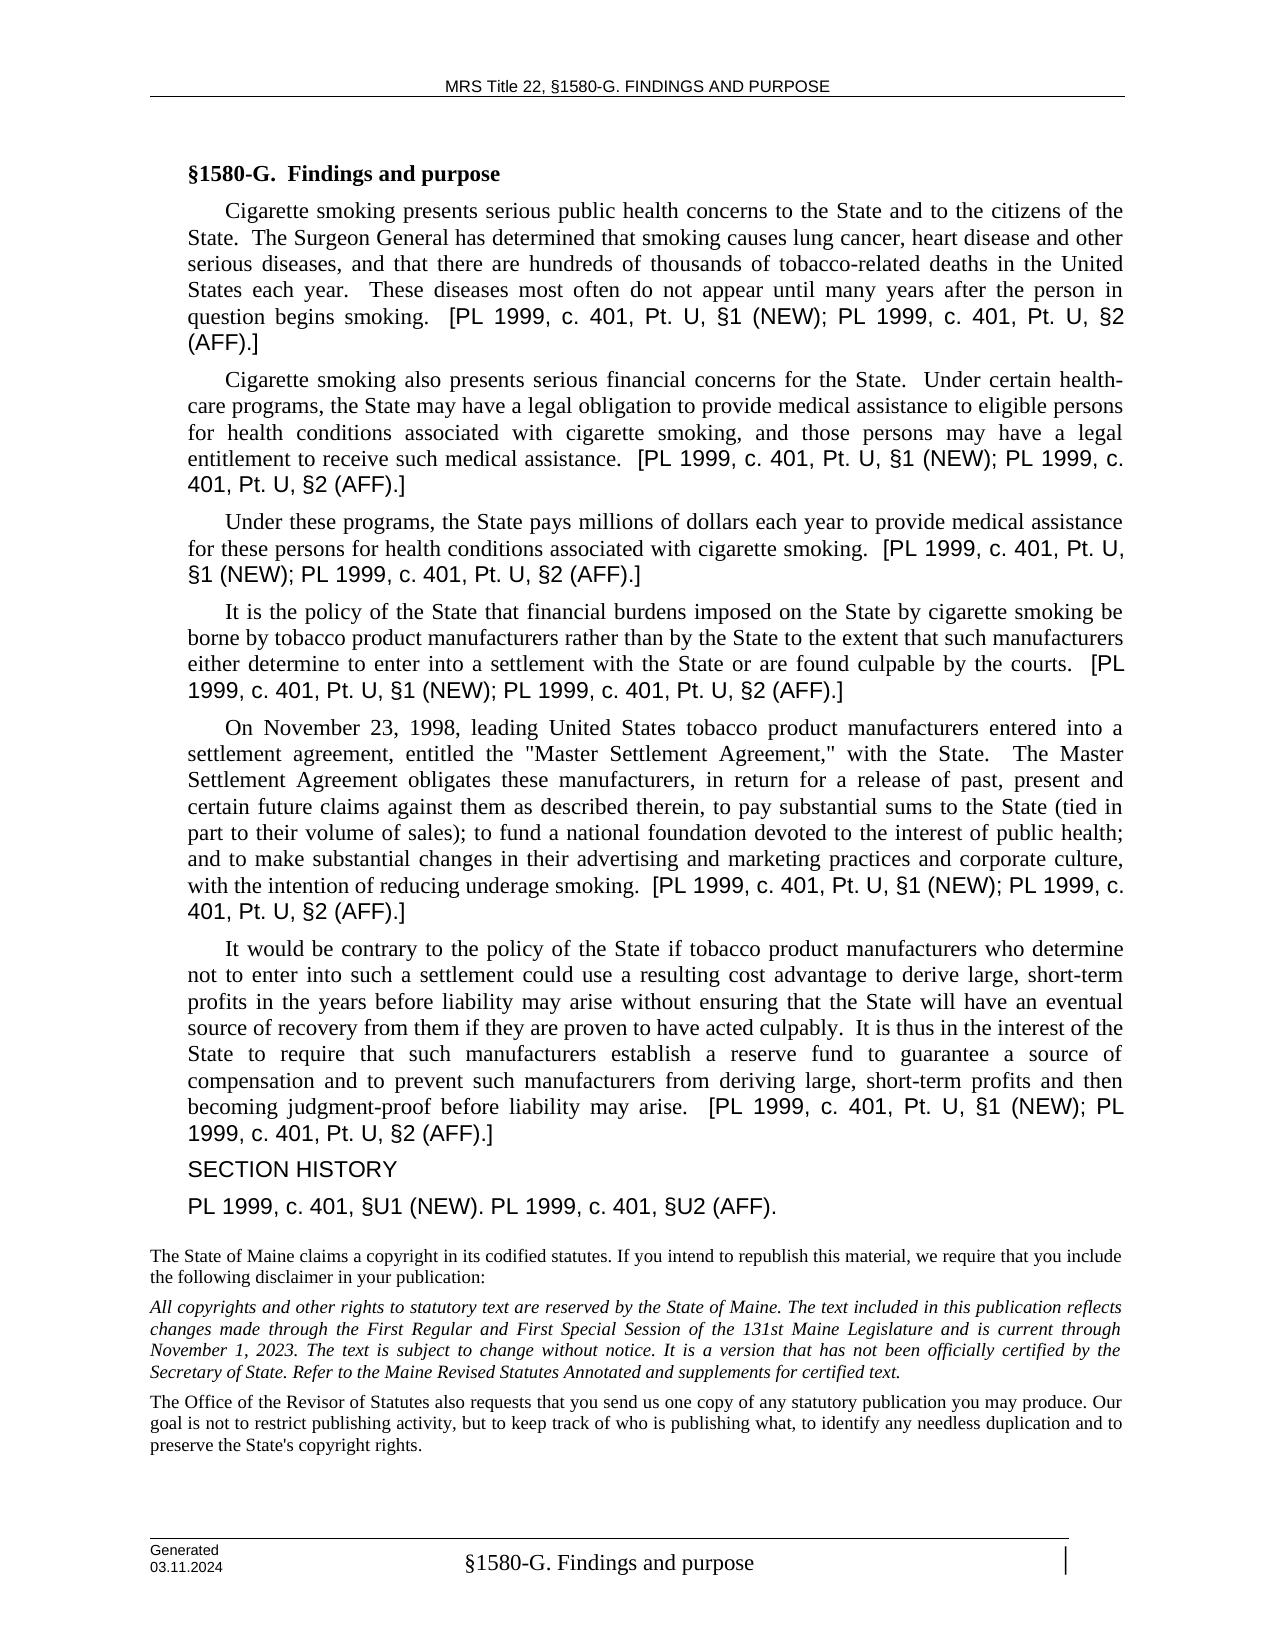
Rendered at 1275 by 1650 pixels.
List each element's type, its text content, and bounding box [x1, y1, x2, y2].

text The Office of the Revisor of Statutes also requests that you send us one copy of any statutory publication you may produce. Our goal is not to restrict publishing activity, but to keep track of who is publishing what, to identify any needless duplication and to preserve the State's copyright rights. [150, 1391, 1125, 1455]
text Under these programs, the State pays millions of dollars each year to provide medical assistance for these persons for health conditions associated with cigarette smoking. [PL 1999, c. 401, Pt. U, §1 (NEW); PL 1999, c. 401, Pt. U, §2 (AFF).] [187, 508, 1125, 587]
text The State of Maine claims a copyright in its codified statutes. If you intend to republish this material, we require that you include the following disclaimer in your publication: [150, 1244, 1125, 1288]
text SECTION HISTORY [187, 1156, 1125, 1183]
text Cigarette smoking also presents serious financial concerns for the State. Under certain health-care programs, the State may have a legal obligation to provide medical assistance to eligible persons for health conditions associated with cigarette smoking, and those persons may have a legal entitlement to receive such medical assistance. [PL 1999, c. 401, Pt. U, §1 (NEW); PL 1999, c. 401, Pt. U, §2 (AFF).] [187, 366, 1125, 498]
text PL 1999, c. 401, §U1 (NEW). PL 1999, c. 401, §U2 (AFF). [187, 1193, 1125, 1219]
text On November 23, 1998, leading United States tobacco product manufacturers entered into a settlement agreement, entitled the "Master Settlement Agreement," with the State. The Master Settlement Agreement obligates these manufacturers, in return for a release of past, present and certain future claims against them as described therein, to pay substantial sums to the State (tied in part to their volume of sales); to fund a national foundation devoted to the interest of public health; and to make substantial changes in their advertising and marketing practices and corporate culture, with the intention of reducing underage smoking. [PL 1999, c. 401, Pt. U, §1 (NEW); PL 1999, c. 401, Pt. U, §2 (AFF).] [187, 714, 1125, 924]
text §1580-G. Findings and purpose [187, 160, 1125, 187]
text It would be contrary to the policy of the State if tobacco product manufacturers who determine not to enter into such a settlement could use a resulting cost advantage to derive large, short-term profits in the years before liability may arise without ensuring that the State will have an eventual source of recovery from them if they are proven to have acted culpably. It is thus in the interest of the State to require that such manufacturers establish a reserve fund to guarantee a source of compensation and to prevent such manufacturers from deriving large, short-term profits and then becoming judgment-proof before liability may arise. [PL 1999, c. 401, Pt. U, §1 (NEW); PL 1999, c. 401, Pt. U, §2 (AFF).] [187, 935, 1125, 1146]
text All copyrights and other rights to statutory text are reserved by the State of Maine. The text included in this publication reflects changes made through the First Regular and First Special Session of the 131st Maine Legislature and is current through November 1, 2023 . The text is subject to change without notice. It is a version that has not been officially certified by the Secretary of State. Refer to the Maine Revised Statutes Annotated and supplements for certified text. [150, 1296, 1125, 1382]
text It is the policy of the State that financial burdens imposed on the State by cigarette smoking be borne by tobacco product manufacturers rather than by the State to the extent that such manufacturers either determine to enter into a settlement with the State or are found culpable by the courts. [PL 1999, c. 401, Pt. U, §1 (NEW); PL 1999, c. 401, Pt. U, §2 (AFF).] [187, 598, 1125, 703]
text Cigarette smoking presents serious public health concerns to the State and to the citizens of the State. The Surgeon General has determined that smoking causes lung cancer, heart disease and other serious diseases, and that there are hundreds of thousands of tobacco-related deaths in the United States each year. These diseases most often do not appear until many years after the person in question begins smoking. [PL 1999, c. 401, Pt. U, §1 (NEW); PL 1999, c. 401, Pt. U, §2 (AFF).] [187, 197, 1125, 355]
